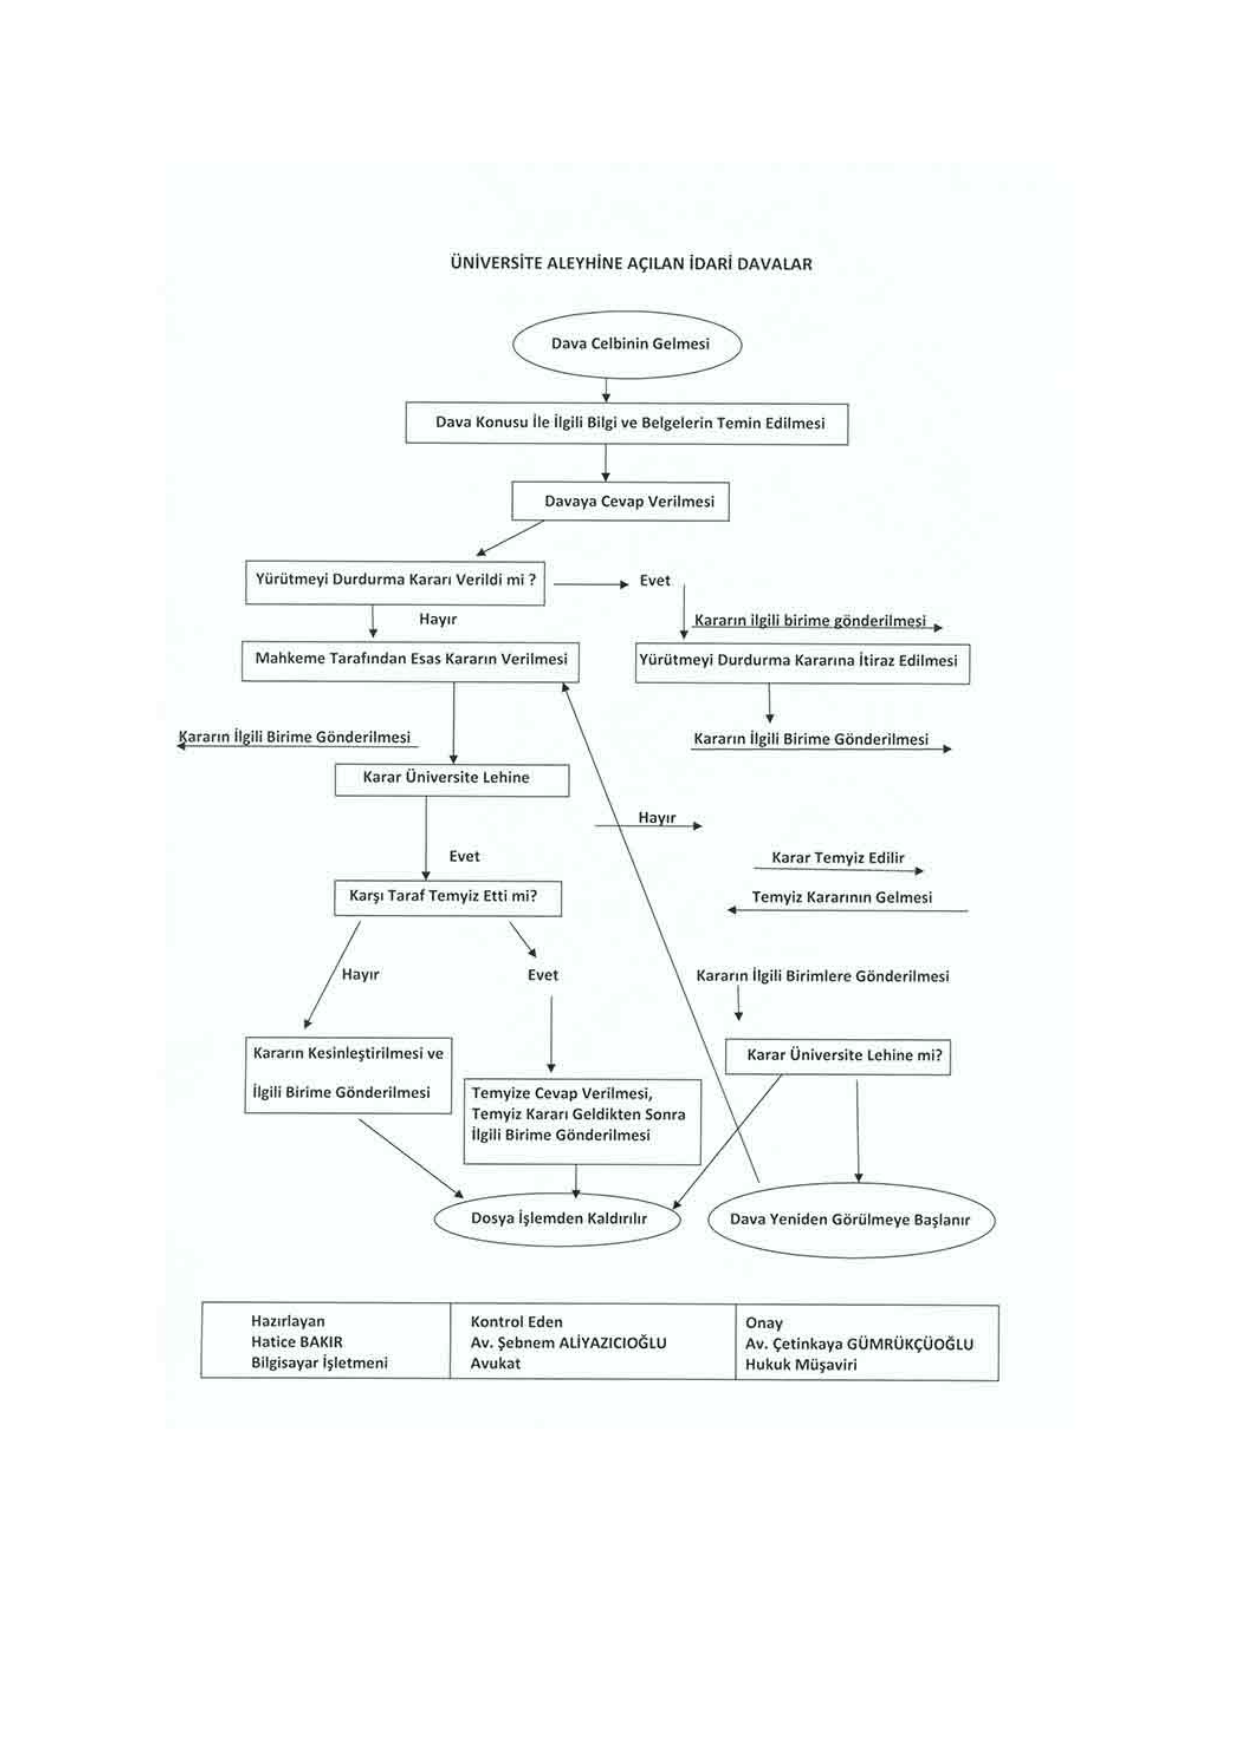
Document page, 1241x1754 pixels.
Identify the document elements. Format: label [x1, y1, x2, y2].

picture [147, 144, 1093, 1444]
